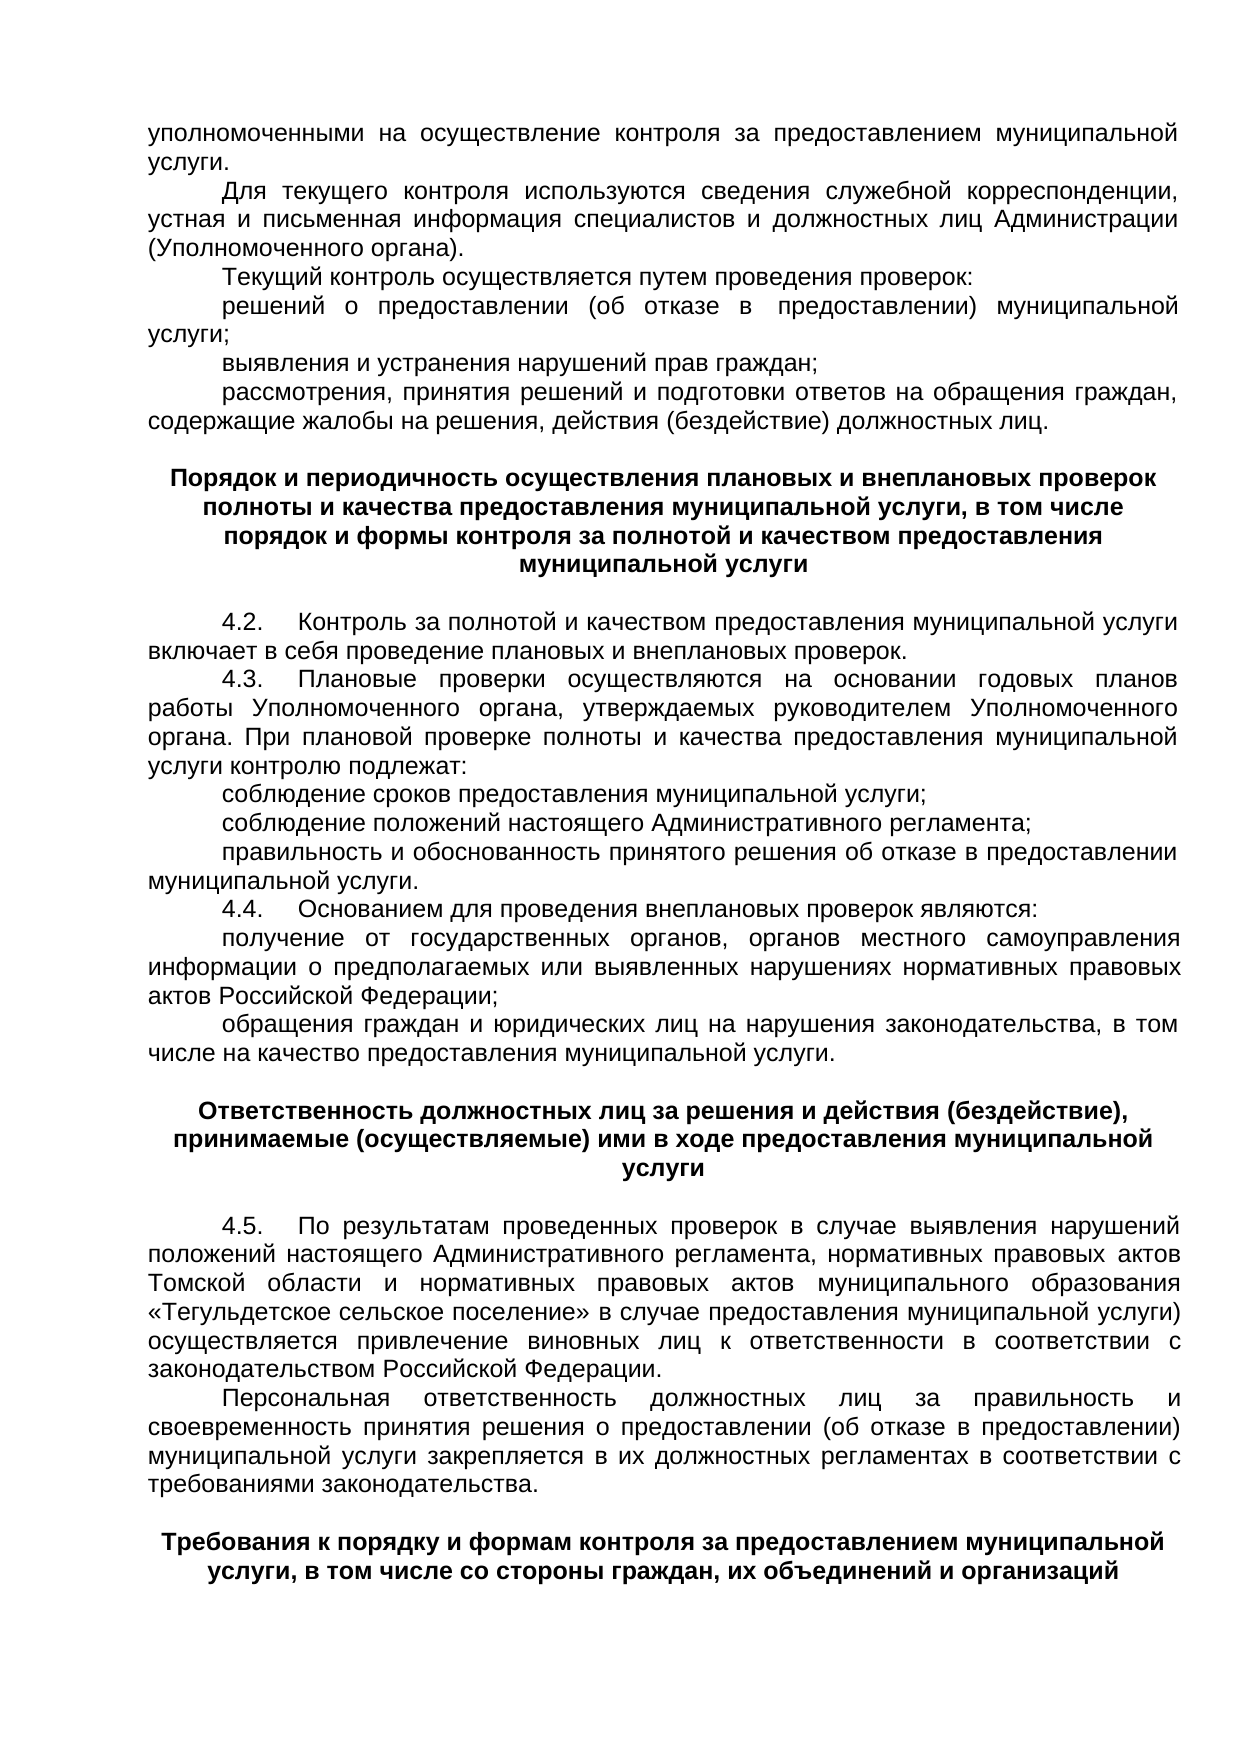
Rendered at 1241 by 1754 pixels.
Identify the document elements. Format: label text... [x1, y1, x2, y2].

text получение от государственных органов, органов местного самоуправления информации о предполагаемых или выявленных нарушениях нормативных правовых актов Российской Федерации; [148, 923, 1181, 1009]
text обращения граждан и юридических лиц на нарушения законодательства, в том числе на качество предоставления муниципальной услуги. [148, 1009, 1179, 1067]
text выявления и устранения нарушений прав граждан; [148, 348, 1179, 377]
text соблюдение сроков предоставления муниципальной услуги; [148, 779, 1179, 808]
text Для текущего контроля используются сведения служебной корреспонденции, устная и письменная информация специалистов и должностных лиц Администрации (Уполномоченного органа). [148, 176, 1179, 262]
text соблюдение положений настоящего Административного регламента; [148, 808, 1179, 837]
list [148, 118, 1179, 176]
subtitle Требования к порядку и формам контроля за предоставлением муниципальной услуги, в том числе со стороны граждан, их объединений и организаций [148, 1527, 1179, 1584]
text Персональная ответственность должностных лиц за правильность и своевременность принятия решения о предоставлении (об отказе в предоставлении) муниципальной услуги закрепляется в их должностных регламентах в соответствии с требованиями законодательства. [148, 1383, 1181, 1498]
text решений о предоставлении (об отказе в предоставлении) муниципальной услуги; [148, 291, 1179, 348]
list Основанием для проведения внеплановых проверок являются: [148, 894, 1179, 923]
subtitle Ответственность должностных лиц за решения и действия (бездействие), принимаемые (осуществляемые) ими в ходе предоставления муниципальной услуги [148, 1096, 1179, 1182]
list Контроль за полнотой и качеством предоставления муниципальной услуги включает в себя проведение плановых и внеплановых проверок. [148, 607, 1179, 664]
subtitle Порядок и периодичность осуществления плановых и внеплановых проверок полноты и качества предоставления муниципальной услуги, в том числе порядок и формы контроля за полнотой и качеством предоставления муниципальной услуги [148, 463, 1179, 578]
list По результатам проведенных проверок в случае выявления нарушений положений настоящего Административного регламента, нормативных правовых актов Томской области и нормативных правовых актов муниципального образования «Тегульдетское сельское поселение» в случае предоставления муниципальной услуги) осуществляется привлечение виновных лиц к ответственности в соответствии с законодательством Российской Федерации. [148, 1211, 1181, 1383]
text рассмотрения, принятия решений и подготовки ответов на обращения граждан, содержащие жалобы на решения, действия (бездействие) должностных лиц. [148, 377, 1179, 434]
text правильность и обоснованность принятого решения об отказе в предоставлении муниципальной услуги. [148, 837, 1179, 894]
list Плановые проверки осуществляются на основании годовых планов работы Уполномоченного органа, утверждаемых руководителем Уполномоченного органа. При плановой проверке полноты и качества предоставления муниципальной услуги контролю подлежат: [148, 664, 1179, 779]
text Текущий контроль осуществляется путем проведения проверок: [148, 262, 1179, 291]
